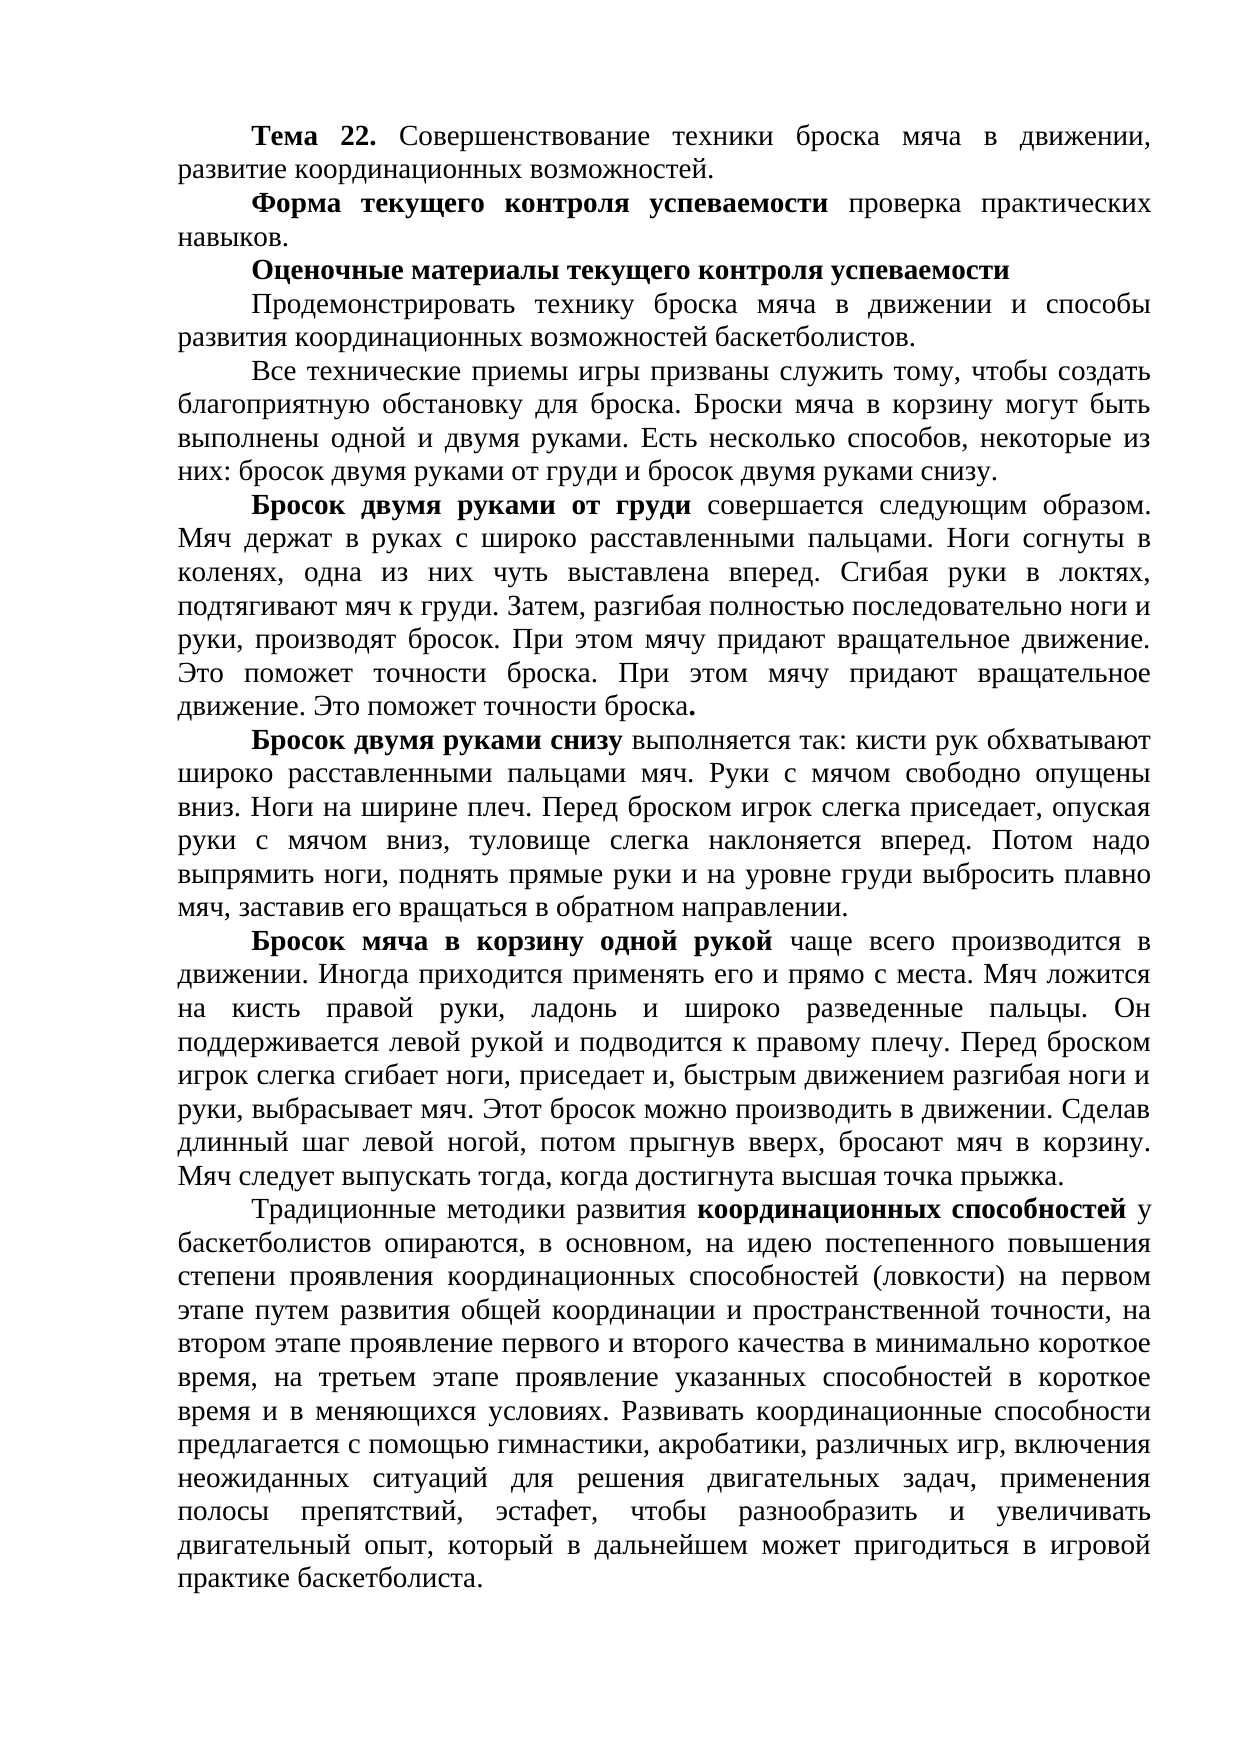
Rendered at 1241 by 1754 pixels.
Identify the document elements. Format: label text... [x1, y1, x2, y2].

text Все технические приемы игры призваны служить тому, чтобы создать благоприятную обстановку для броска. Броски мяча в корзину могут быть выполнены одной и двумя руками. Есть несколько способов, некоторые из них: бросок двумя руками от груди и бросок двумя руками снизу. [177, 353, 1152, 487]
text Тема 22. Совершенствование техники броска мяча в движении, развитие координационных возможностей. [177, 118, 1152, 185]
text Бросок мяча в корзину одной рукой чаще всего производится в движении. Иногда приходится применять его и прямо с места. Мяч ложится на кисть правой руки, ладонь и широко разведенные пальцы. Он поддерживается левой рукой и подводится к правому плечу. Перед броском игрок слегка сгибает ноги, приседает и, быстрым движением разгибая ноги и руки, выбрасывает мяч. Этот бросок можно производить в движении. Сделав длинный шаг левой ногой, потом прыгнув вверх, бросают мяч в корзину. Мяч следует выпускать тогда, когда достигнута высшая точка прыжка. [177, 923, 1152, 1191]
text Продемонстрировать технику броска мяча в движении и способы развития координационных возможностей баскетболистов. [177, 286, 1152, 353]
text Оценочные материалы текущего контроля успеваемости [177, 252, 1152, 286]
text Форма текущего контроля успеваемости проверка практических навыков. [177, 185, 1152, 252]
text Бросок двумя руками от груди совершается следующим образом. Мяч держат в руках с широко расставленными пальцами. Ноги согнуты в коленях, одна из них чуть выставлена вперед. Сгибая руки в локтях, подтягивают мяч к груди. Затем, разгибая полностью последовательно ноги и руки, производят бросок. При этом мячу придают вращательное движение. Это поможет точности броска. При этом мячу придают вращательное движение. Это поможет точности броска. [177, 487, 1152, 722]
text Бросок двумя руками снизу выполняется так: кисти рук обхватывают широко расставленными пальцами мяч. Руки с мячом свободно опущены вниз. Ноги на ширине плеч. Перед броском игрок слегка приседает, опуская руки с мячом вниз, туловище слегка наклоняется вперед. Потом надо выпрямить ноги, поднять прямые руки и на уровне груди выбросить плавно мяч, заставив его вращаться в обратном направлении. [177, 722, 1152, 923]
text Традиционные методики развития координационных способностей у баскетболистов опираются, в основном, на идею постепенного повышения степени проявления координационных способностей (ловкости) на первом этапе путем развития общей координации и пространственной точности, на втором этапе проявление первого и второго качества в минимально короткое время, на третьем этапе проявление указанных способностей в короткое время и в меняющихся условиях. Развивать координационные способности предлагается с помощью гимнастики, акробатики, различных игр, включения неожиданных ситуаций для решения двигательных задач, применения полосы препятствий, эстафет, чтобы разнообразить и увеличивать двигательный опыт, который в дальнейшем может пригодиться в игровой практике баскетболиста. [177, 1191, 1152, 1594]
